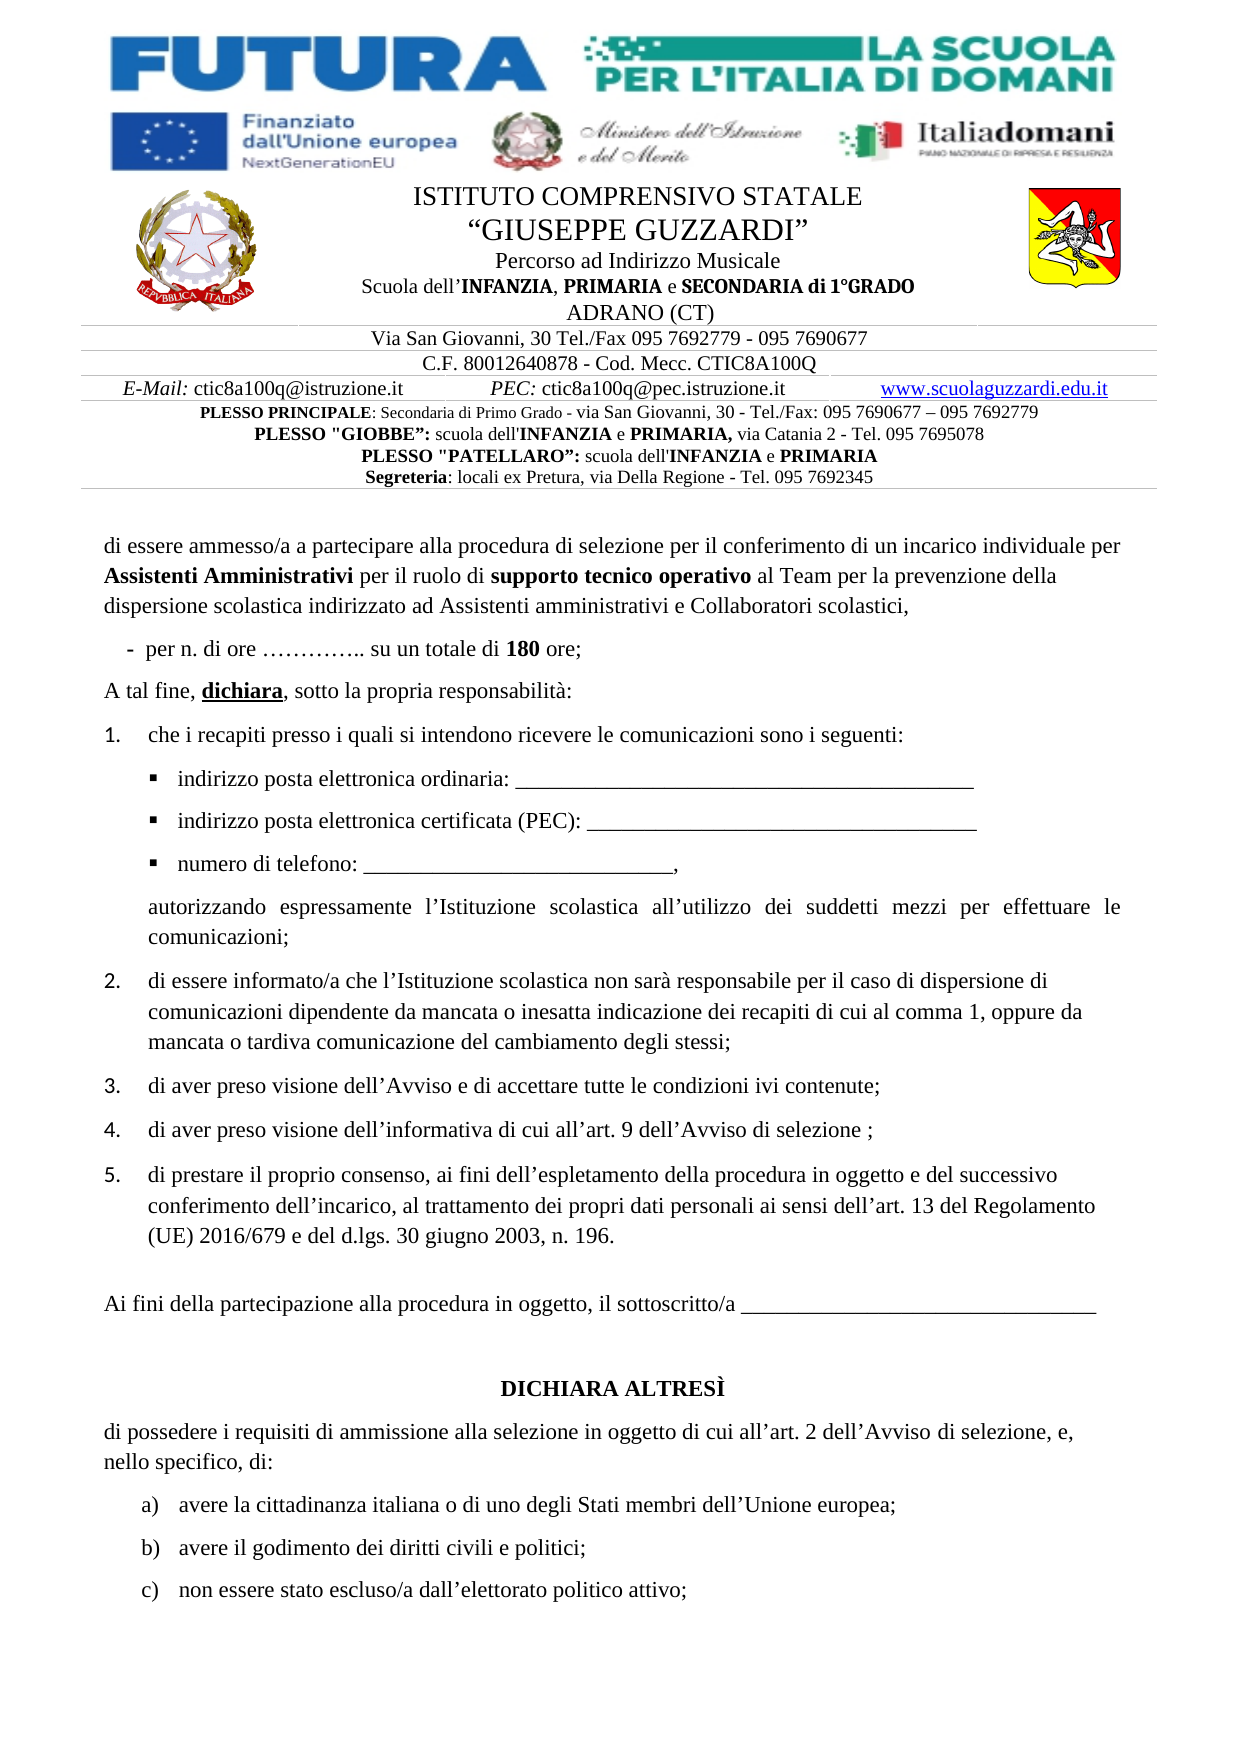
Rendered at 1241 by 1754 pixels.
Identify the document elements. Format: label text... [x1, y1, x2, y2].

text A tal fine, dichiara, sotto la propria responsabilità: [103, 677, 1122, 704]
list di prestare il proprio consenso, ai fini dell’espletamento della procedura in oggetto e del successivo conferimento dell’incarico, al trattamento dei propri dati personali ai sensi dell’art. 13 del Regolamento (UE) 2016/679 e del d.lgs. 30 giugno 2003, n. 196. [103, 1160, 1122, 1248]
picture [133, 188, 259, 314]
text Ai fini della partecipazione alla procedura in oggetto, il sottoscritto/a _______________________________ [103, 1290, 1122, 1316]
picture [103, 29, 1123, 180]
text DICHIARA ALTRESÌ [103, 1375, 1122, 1402]
text di possedere i requisiti di ammissione alla selezione in oggetto di cui all’art. 2 dell’Avviso di selezione, e, nello specifico, di: [103, 1418, 1122, 1474]
list di aver preso visione dell’informativa di cui all’art. 9 dell’Avviso di selezione ; [103, 1115, 1122, 1143]
list numero di telefono: ___________________________, [148, 850, 1122, 877]
text autorizzando espressamente l’Istituzione scolastica all’utilizzo dei suddetti mezzi per effettuare le comunicazioni; [148, 893, 1122, 949]
list di aver preso visione dell’Avviso e di accettare tutte le condizioni ivi contenute; [103, 1071, 1122, 1099]
list avere la cittadinanza italiana o di uno degli Stati membri dell’Unione europea; [141, 1491, 1122, 1517]
picture [1028, 188, 1121, 289]
list indirizzo posta elettronica certificata (PEC): __________________________________ [148, 808, 1122, 834]
list che i recapiti presso i quali si intendono ricevere le comunicazioni sono i seguenti: [103, 720, 1122, 748]
list non essere stato escluso/a dall’elettorato politico attivo; [141, 1576, 1122, 1603]
list avere il godimento dei diritti civili e politici; [141, 1534, 1122, 1560]
list di essere informato/a che l’Istituzione scolastica non sarà responsabile per il caso di dispersione di comunicazioni dipendente da mancata o inesatta indicazione dei recapiti di cui al comma 1, oppure da mancata o tardiva comunicazione del cambiamento degli stessi; [103, 966, 1122, 1054]
text - per n. di ore ………….. su un totale di 180 ore; [103, 635, 1122, 661]
text di essere ammesso/a a partecipare alla procedura di selezione per il conferimento di un incarico individuale per Assistenti Amministrativi per il ruolo di supporto tecnico operativo al Team per la prevenzione della dispersione scolastica indirizzato ad Assistenti amministrativi e Collaboratori scolastici, [103, 532, 1122, 618]
list indirizzo posta elettronica ordinaria: ________________________________________ [148, 765, 1122, 791]
